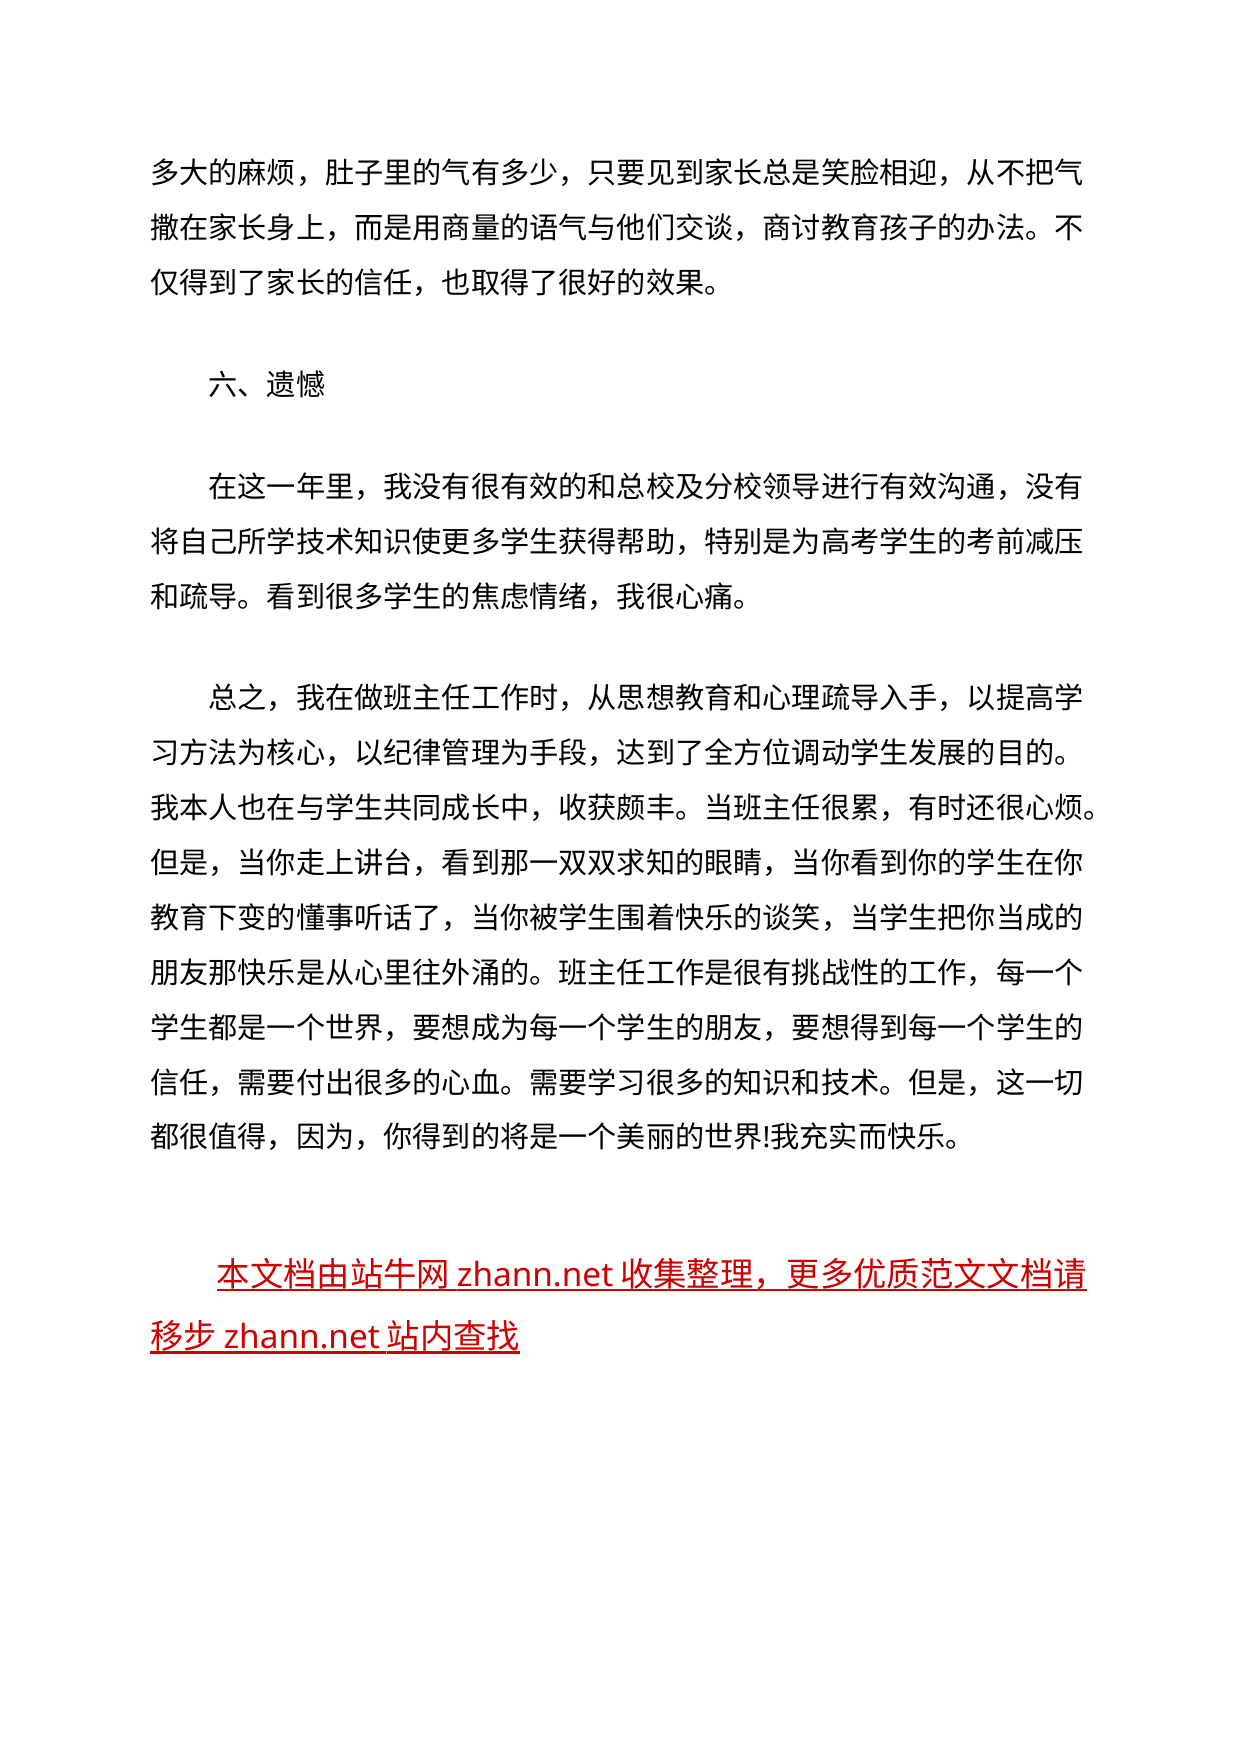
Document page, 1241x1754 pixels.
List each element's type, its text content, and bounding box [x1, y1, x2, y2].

text 在这一年里，我没有很有效的和总校及分校领导进行有效沟通，没有将自己所学技术知识使更多学生获得帮助，特别是为高考学生的考前减压和疏导。看到很多学生的焦虑情绪，我很心痛。 [150, 463, 1090, 615]
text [150, 150, 1090, 302]
text 总之，我在做班主任工作时，从思想教育和心理疏导入手，以提高学习方法为核心，以纪律管理为手段，达到了全方位调动学生发展的目的。我本人也在与学生共同成长中，收获颇丰。当班主任很累，有时还很心烦。但是，当你走上讲台，看到那一双双求知的眼睛，当你看到你的学生在你教育下变的懂事听话了，当你被学生围着快乐的谈笑，当学生把你当成的朋友那快乐是从心里往外涌的。班主任工作是很有挑战性的工作，每一个学生都是一个世界，要想成为每一个学生的朋友，要想得到每一个学生的信任，需要付出很多的心血。需要学习很多的知识和技术。但是，这一切都很值得，因为，你得到的将是一个美丽的世界!我充实而快乐。 [150, 675, 1090, 1156]
text 本文档由站牛网zhann.net收集整理，更多优质范文文档请移步zhann.net站内查找 [150, 1247, 1090, 1358]
text 六、遗憾 [150, 362, 1090, 404]
